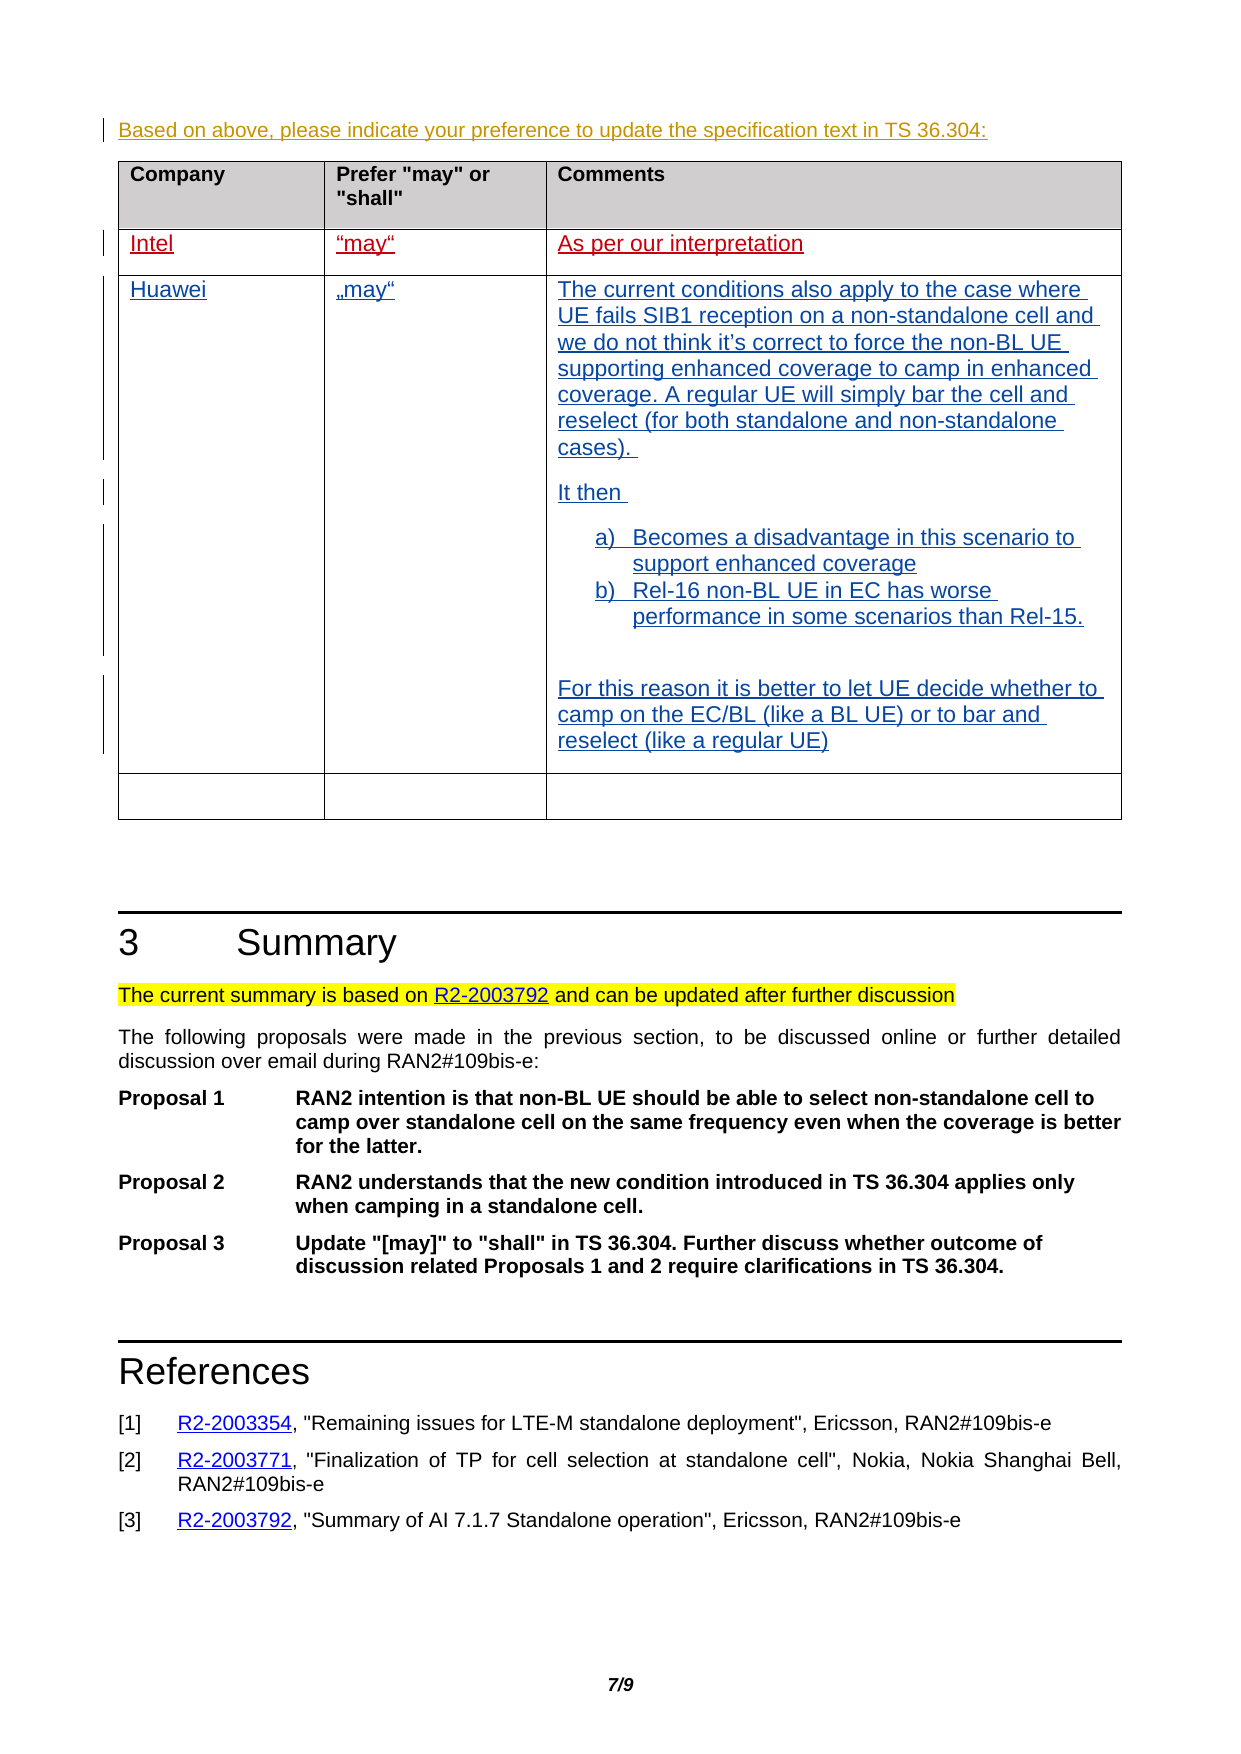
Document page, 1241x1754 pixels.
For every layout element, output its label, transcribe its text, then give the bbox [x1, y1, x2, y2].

table_cell [119, 230, 324, 275]
table_cell [119, 774, 324, 818]
subtitle References [118, 1343, 1122, 1392]
table_cell [119, 276, 324, 772]
subtitle 3 Summary [118, 914, 1122, 964]
table_cell [547, 774, 1121, 818]
text Proposal 1 RAN2 intention is that non-BL UE should be able to select non-standalone cell to camp over standalone cell on the same frequency even when the coverage is better for the latter. [118, 1086, 1122, 1157]
text R2-2003354, "Remaining issues for LTE-M standalone deployment", Ericsson, RAN2#109bis-e [118, 1411, 1122, 1435]
table_cell [325, 230, 546, 275]
table_header Comments [547, 162, 1121, 228]
text Proposal 3 Update "[may]" to "shall" in TS 36.304. Further discuss whether outcome of discussion related Proposals 1 and 2 require clarifications in TS 36.304. [118, 1230, 1122, 1278]
text The current summary is based on R2-2003792 and can be updated after further discussion [118, 982, 1122, 1006]
table_cell [325, 774, 546, 818]
text R2-2003792, "Summary of AI 7.1.7 Standalone operation", Ericsson, RAN2#109bis-e [118, 1508, 1122, 1532]
table_header Company [119, 162, 324, 228]
table_cell [325, 276, 546, 772]
table_header Prefer "may" or "shall" [325, 162, 546, 228]
table_cell [547, 276, 1121, 772]
text Proposal 2 RAN2 understands that the new condition introduced in TS 36.304 applies only when camping in a standalone cell. [118, 1170, 1122, 1218]
text The following proposals were made in the previous section, to be discussed online or further detailed discussion over email during RAN2#109bis-e: [118, 1025, 1122, 1073]
text R2-2003771, "Finalization of TP for cell selection at standalone cell", Nokia, Nokia Shanghai Bell, RAN2#109bis-e [118, 1447, 1122, 1495]
table_cell [547, 230, 1121, 275]
